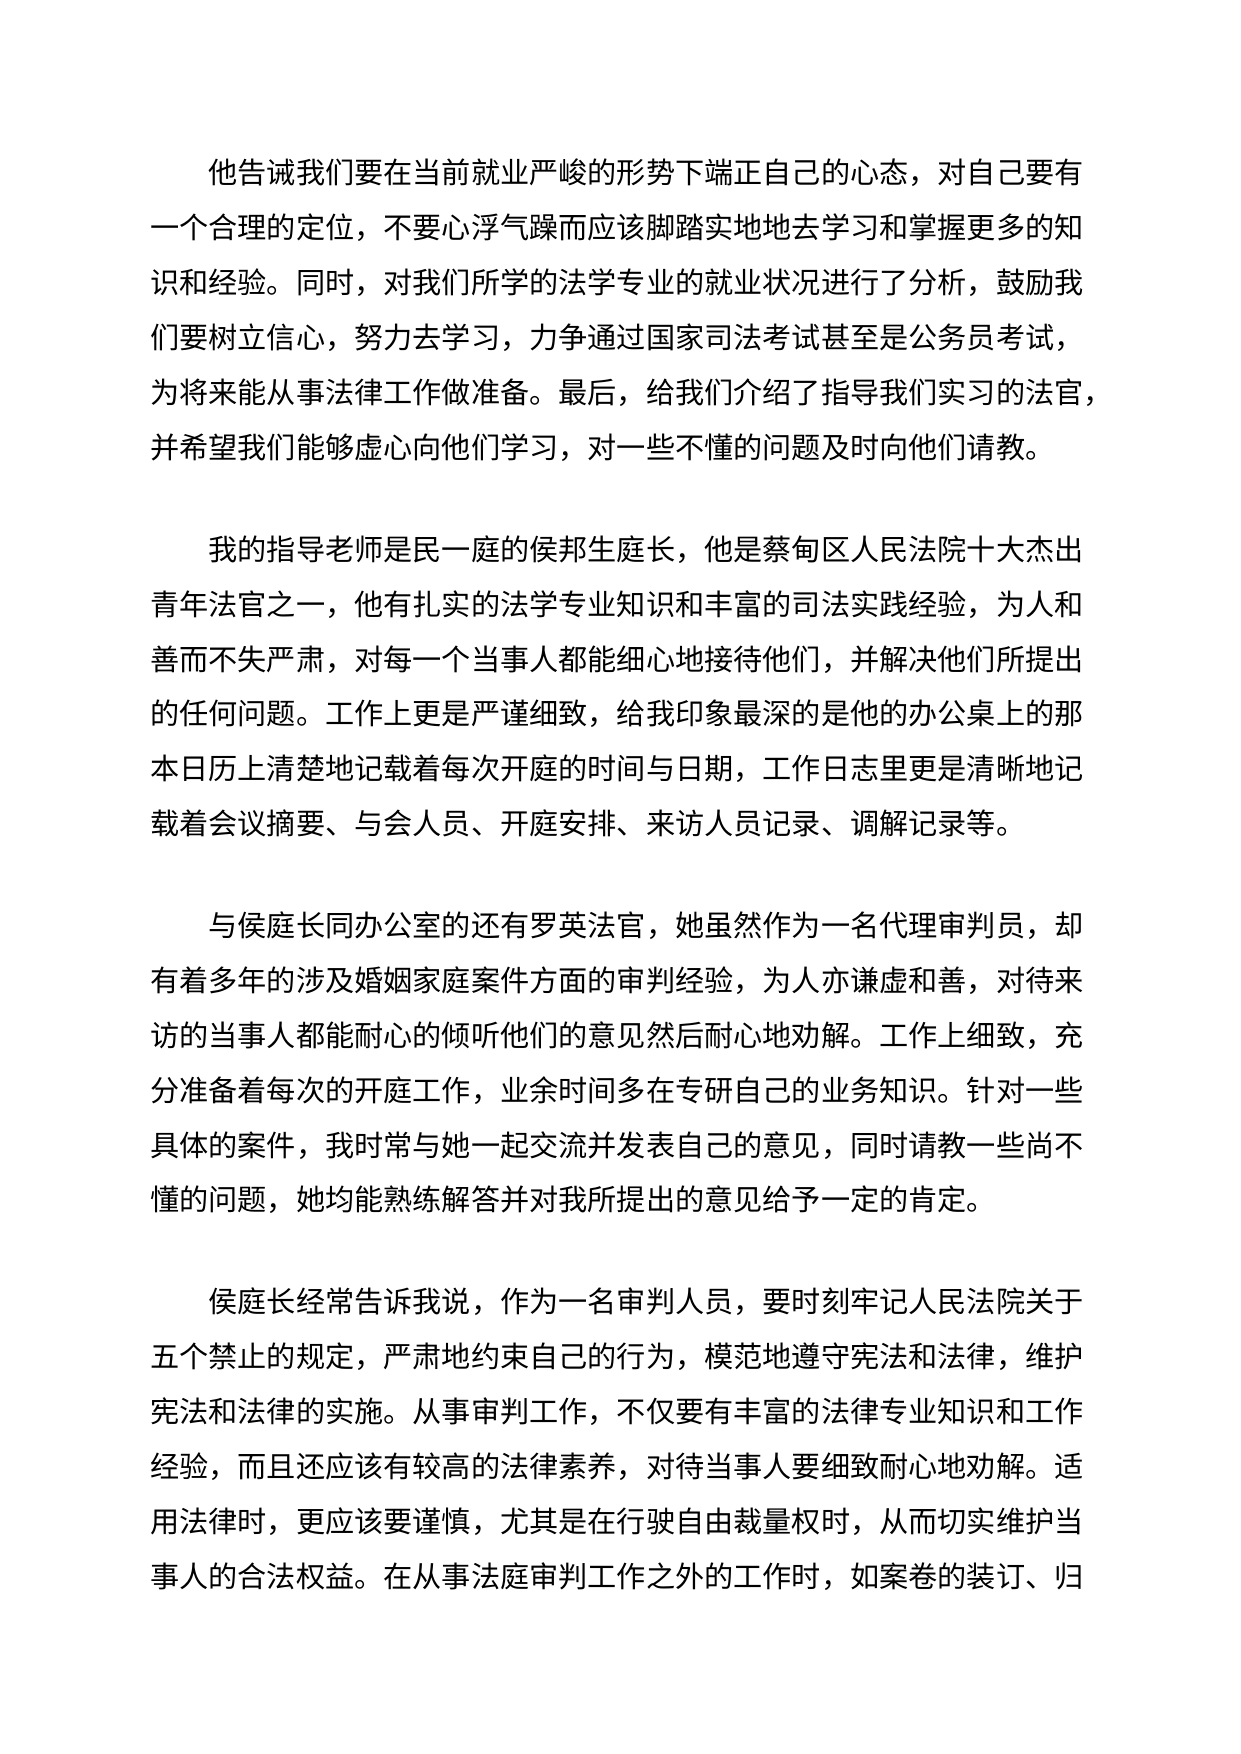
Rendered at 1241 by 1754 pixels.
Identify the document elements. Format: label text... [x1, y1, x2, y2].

text 与侯庭长同办公室的还有罗英法官，她虽然作为一名代理审判员，却有着多年的涉及婚姻家庭案件方面的审判经验，为人亦谦虚和善，对待来访的当事人都能耐心的倾听他们的意见然后耐心地劝解。工作上细致，充分准备着每次的开庭工作，业余时间多在专研自己的业务知识。针对一些具体的案件，我时常与她一起交流并发表自己的意见，同时请教一些尚不懂的问题，她均能熟练解答并对我所提出的意见给予一定的肯定。 [150, 902, 1090, 1219]
text 我的指导老师是民一庭的侯邦生庭长，他是蔡甸区人民法院十大杰出青年法官之一，他有扎实的法学专业知识和丰富的司法实践经验，为人和善而不失严肃，对每一个当事人都能细心地接待他们，并解决他们所提出的任何问题。工作上更是严谨细致，给我印象最深的是他的办公桌上的那本日历上清楚地记载着每次开庭的时间与日期，工作日志里更是清晰地记载着会议摘要、与会人员、开庭安排、来访人员记录、调解记录等。 [150, 526, 1090, 843]
text 他告诫我们要在当前就业严峻的形势下端正自己的心态，对自己要有一个合理的定位，不要心浮气躁而应该脚踏实地地去学习和掌握更多的知识和经验。同时，对我们所学的法学专业的就业状况进行了分析，鼓励我们要树立信心，努力去学习，力争通过国家司法考试甚至是公务员考试，为将来能从事法律工作做准备。最后，给我们介绍了指导我们实习的法官，并希望我们能够虚心向他们学习，对一些不懂的问题及时向他们请教。 [150, 150, 1090, 467]
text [150, 1279, 1090, 1596]
